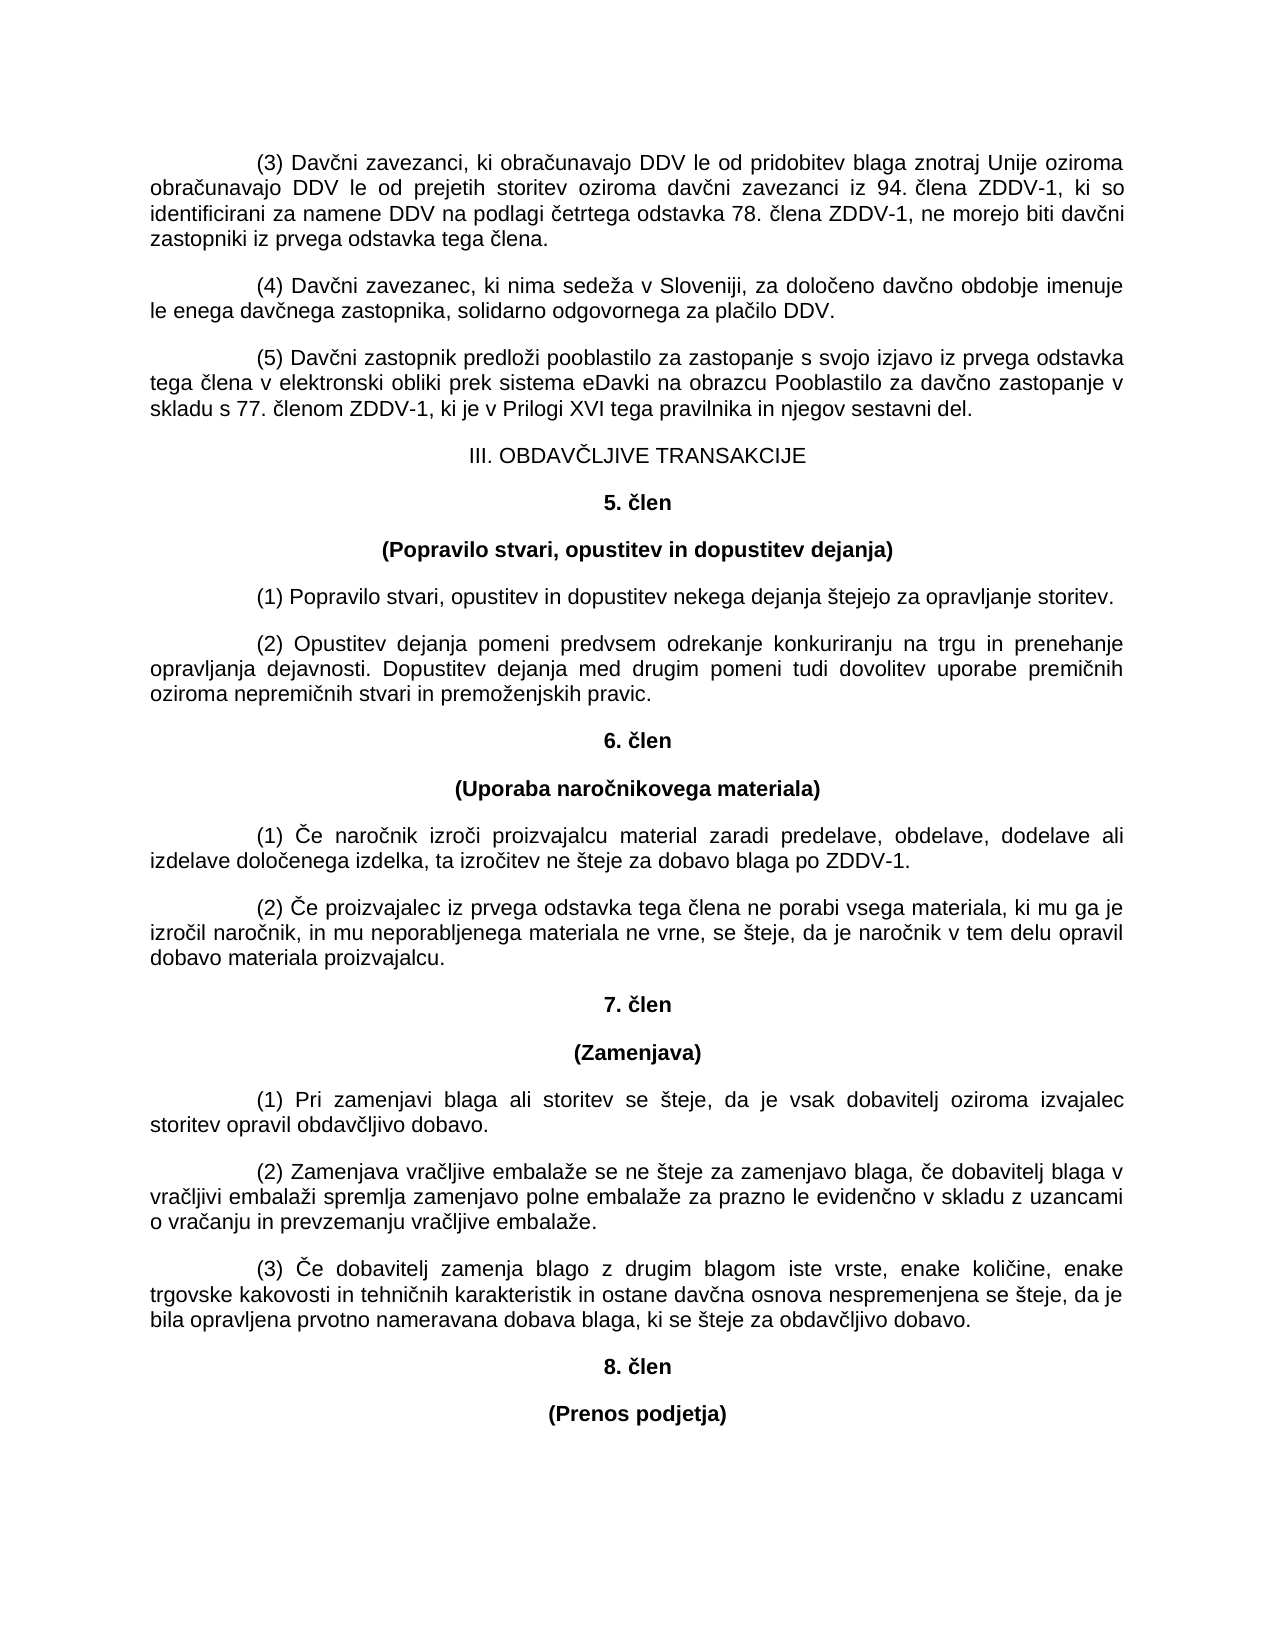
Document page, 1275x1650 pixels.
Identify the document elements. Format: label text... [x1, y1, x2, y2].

text (Uporaba naročnikovega materiala) [150, 754, 1125, 801]
text 8. člen [150, 1333, 1125, 1379]
text (1) Če naročnik izroči proizvajalcu material zaradi predelave, obdelave, dodelave ali izdelave določenega izdelka, ta izročitev ne šteje za dobavo blaga po ZDDV-1. [150, 822, 1125, 873]
text (1) Pri zamenjavi blaga ali storitev se šteje, da je vsak dobavitelj oziroma izvajalec storitev opravil obdavčljivo dobavo. [150, 1086, 1125, 1137]
text (Prenos podjetja) [150, 1380, 1125, 1426]
text (3) Davčni zavezanci, ki obračunavajo DDV le od pridobitev blaga znotraj Unije oziroma obračunavajo DDV le od prejetih storitev oziroma davčni zavezanci iz 94. člena ZDDV-1, ki so identificirani za namene DDV na podlagi četrtega odstavka 78. člena ZDDV-1, ne morejo biti davčni zastopniki iz prvega odstavka tega člena. [150, 150, 1125, 251]
text (4) Davčni zavezanec, ki nima sedeža v Sloveniji, za določeno davčno obdobje imenuje le enega davčnega zastopnika, solidarno odgovornega za plačilo DDV. [150, 273, 1125, 323]
text (2) Če proizvajalec iz prvega odstavka tega člena ne porabi vsega materiala, ki mu ga je izročil naročnik, in mu neporabljenega materiala ne vrne, se šteje, da je naročnik v tem delu opravil dobavo materiala proizvajalcu. [150, 895, 1125, 970]
text (5) Davčni zastopnik predloži pooblastilo za zastopanje s svojo izjavo iz prvega odstavka tega člena v elektronski obliki prek sistema eDavki na obrazcu Pooblastilo za davčno zastopanje v skladu s 77. členom ZDDV-1, ki je v Prilogi XVI tega pravilnika in njegov sestavni del. [150, 345, 1125, 392]
text (2) Zamenjava vračljive embalaže se ne šteje za zamenjavo blaga, če dobavitelj blaga v vračljivi embalaži spremlja zamenjavo polne embalaže za prazno le evidenčno v skladu z uzancami o vračanju in prevzemanju vračljive embalaže. [150, 1159, 1125, 1234]
text (Popravilo stvari, opustitev in dopustitev dejanja) [150, 516, 1125, 562]
text (2) Opustitev dejanja pomeni predvsem odrekanje konkuriranju na trgu in prenehanje opravljanja dejavnosti. Dopustitev dejanja med drugim pomeni tudi dovolitev uporabe premičnih oziroma nepremičnih stvari in premoženjskih pravic. [150, 631, 1125, 706]
text III. OBDAVČLJIVE TRANSAKCIJE [150, 392, 1125, 468]
text 6. člen [150, 707, 1125, 753]
text 5. člen [150, 469, 1125, 515]
text 7. člen [150, 971, 1125, 1017]
text (1) Popravilo stvari, opustitev in dopustitev nekega dejanja štejejo za opravljanje storitev. [150, 584, 1125, 609]
text (3) Če dobavitelj zamenja blago z drugim blagom iste vrste, enake količine, enake trgovske kakovosti in tehničnih karakteristik in ostane davčna osnova nespremenjena se šteje, da je bila opravljena prvotno nameravana dobava blaga, ki se šteje za obdavčljivo dobavo. [150, 1256, 1125, 1332]
text (Zamenjava) [150, 1018, 1125, 1064]
